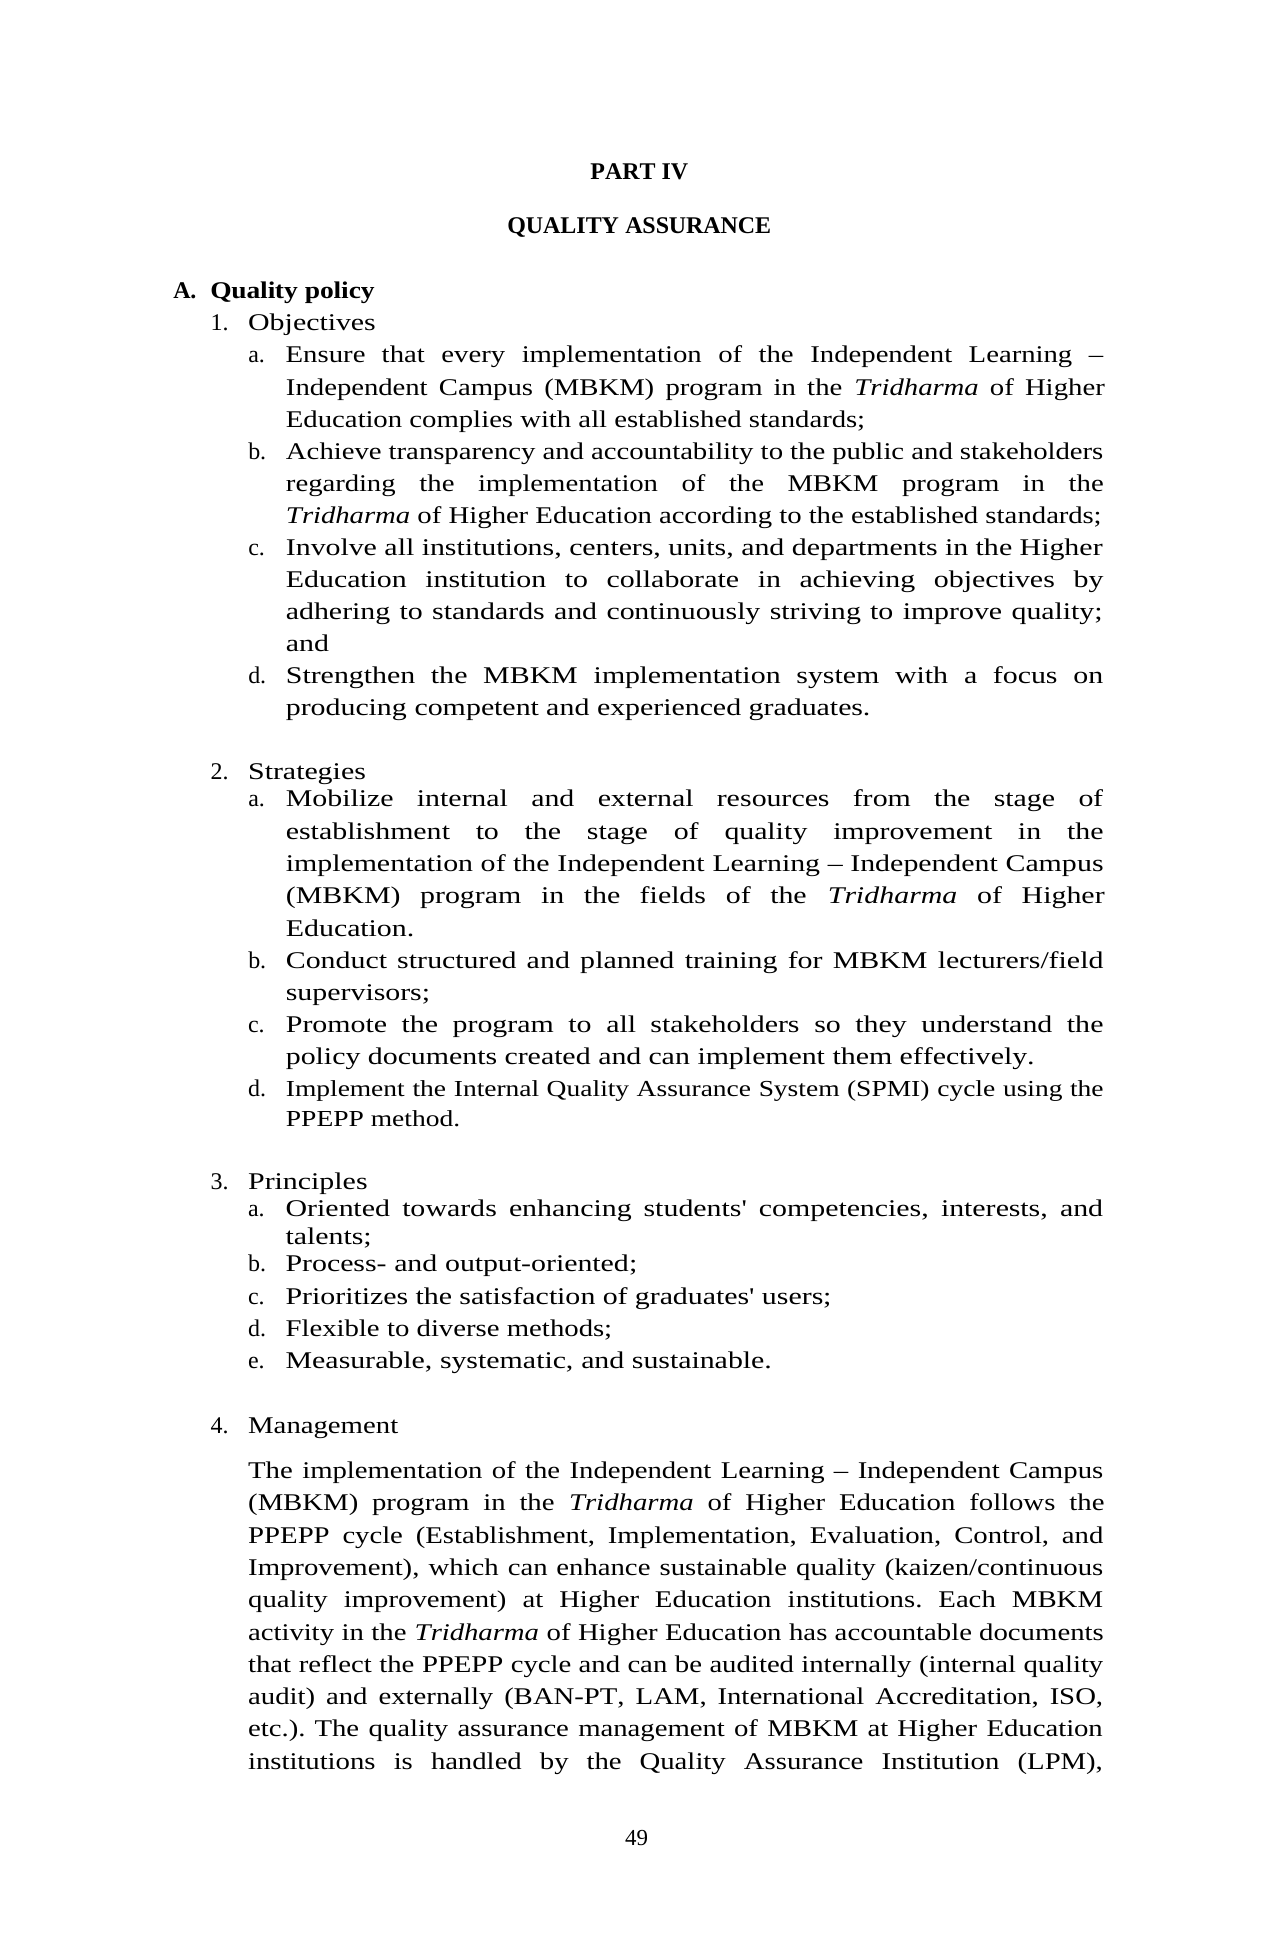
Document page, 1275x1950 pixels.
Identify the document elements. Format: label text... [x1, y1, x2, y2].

list Strengthen the MBKM implementation system with a focus on producing competent and experienced graduates. [248, 661, 1105, 721]
list Management [210, 1411, 1105, 1439]
list Oriented towards enhancing students' competencies, interests, and talents; [248, 1195, 1105, 1250]
list Quality policy [173, 276, 1105, 303]
list Flexible to diverse methods; [248, 1314, 1105, 1342]
list Promote the program to all stakeholders so they understand the policy documents created and can implement them effectively. [248, 1010, 1105, 1070]
list Principles [210, 1167, 1105, 1195]
list Measurable, systematic, and sustainable. [248, 1347, 1105, 1374]
list Involve all institutions, centers, units, and departments in the Higher Education institution to collaborate in achieving objectives by adhering to standards and continuously striving to improve quality; and [248, 533, 1105, 657]
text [248, 1456, 1105, 1774]
list Mobilize internal and external resources from the stage of establishment to the stage of quality improvement in the implementation of the Independent Learning – Independent Campus (MBKM) program in the fields of the Tridharma of Higher Education. [248, 784, 1105, 941]
list Implement the Internal Quality Assurance System (SPMI) cycle using the PPEPP method. [248, 1074, 1105, 1132]
list Process- and output-oriented; [248, 1250, 1105, 1277]
list Ensure that every implementation of the Independent Learning – Independent Campus (MBKM) program in the Tridharma of Higher Education complies with all established standards; [248, 340, 1105, 432]
subtitle QUALITY ASSURANCE [173, 211, 1105, 239]
list Objectives [210, 308, 1105, 336]
list Conduct structured and planned training for MBKM lecturers/field supervisors; [248, 946, 1105, 1006]
list Achieve transparency and accountability to the public and stakeholders regarding the implementation of the MBKM program in the Tridharma of Higher Education according to the established standards; [248, 437, 1105, 529]
subtitle PART IV [173, 157, 1105, 185]
list Strategies [210, 757, 1105, 784]
list Prioritizes the satisfaction of graduates' users; [248, 1282, 1105, 1309]
